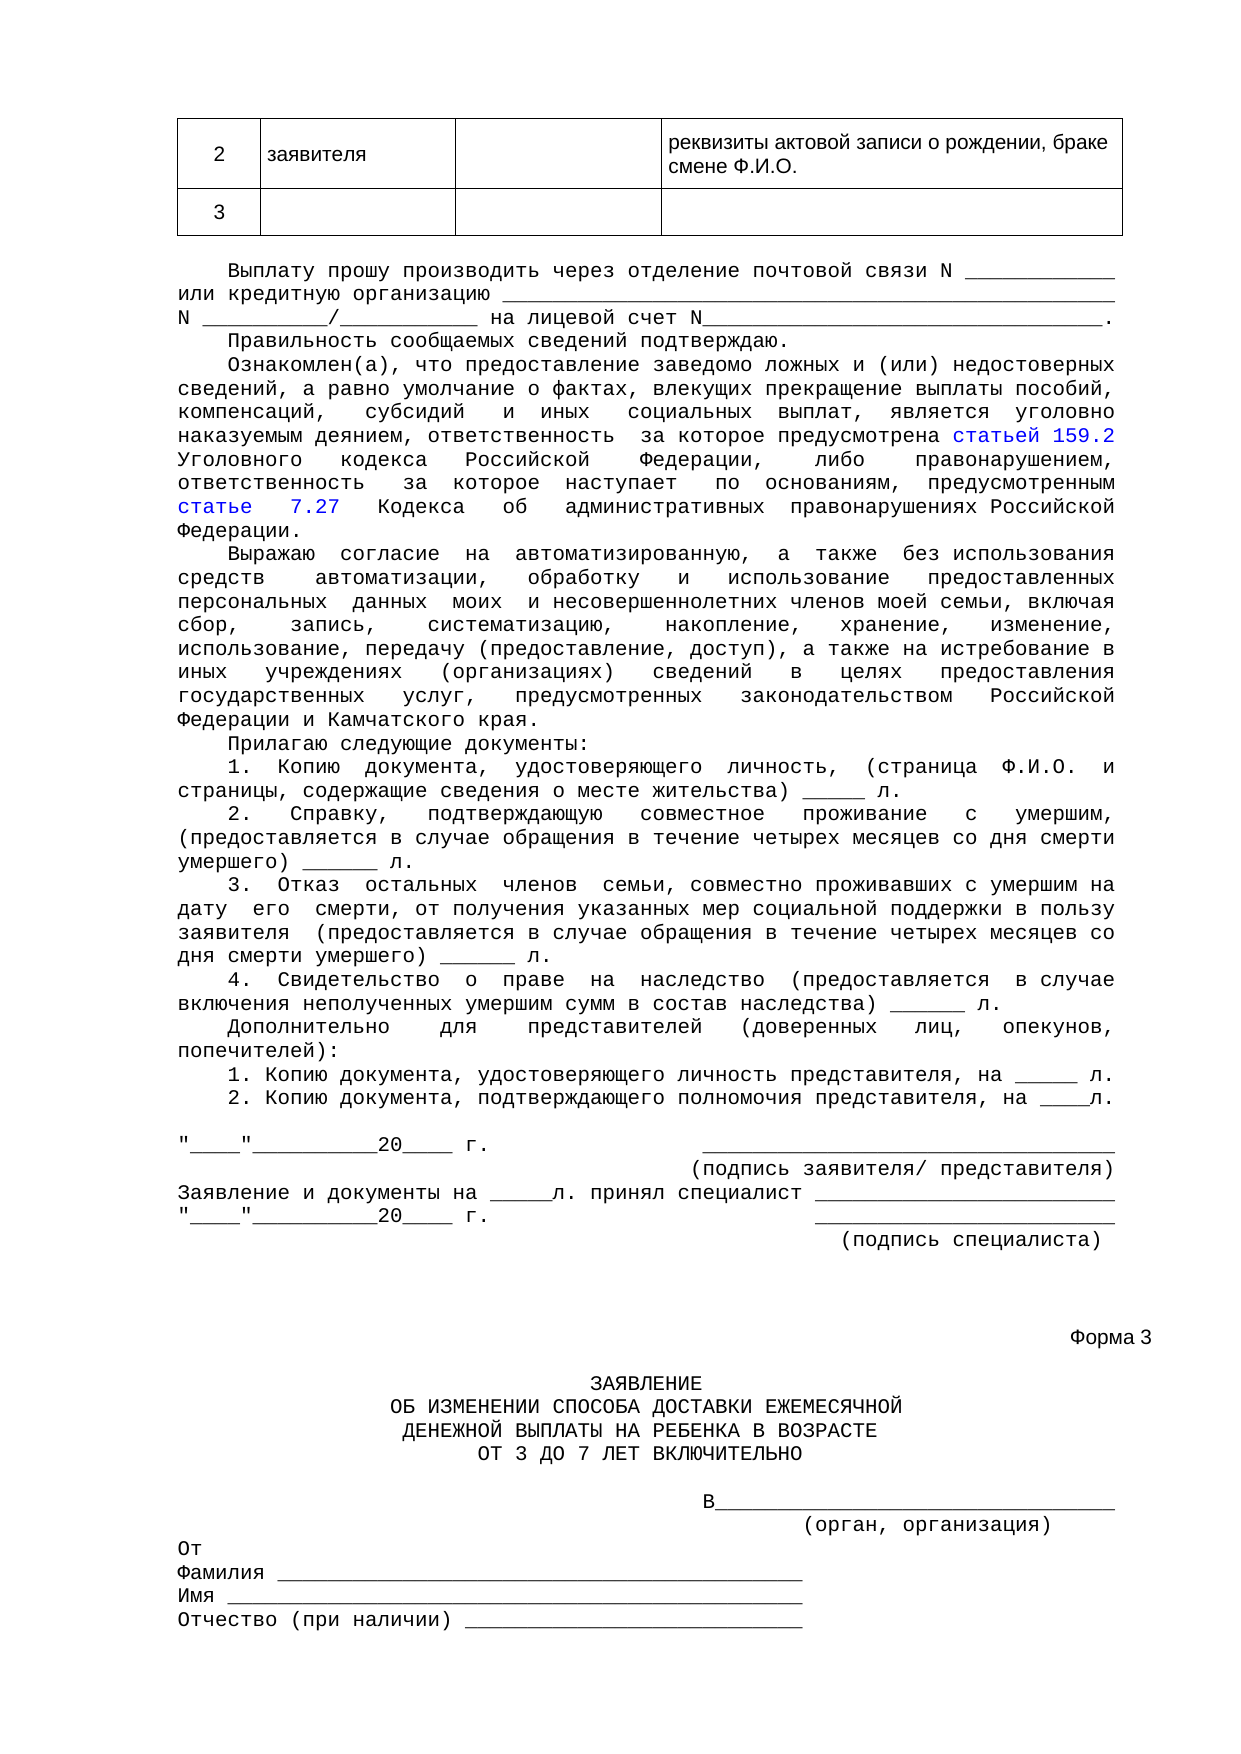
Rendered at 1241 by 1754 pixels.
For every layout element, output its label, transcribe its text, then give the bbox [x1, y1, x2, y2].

text Федерации. [177, 520, 1152, 543]
table_cell [261, 189, 455, 234]
text ЗАЯВЛЕНИЕ [177, 1372, 1152, 1396]
table_cell реквизиты актовой записи о рождении, браке смене Ф.И.О. [662, 119, 1122, 188]
table_cell заявителя [261, 119, 455, 188]
text (подпись специалиста) [177, 1229, 1152, 1253]
text попечителей): [177, 1040, 1152, 1063]
text ДЕНЕЖНОЙ ВЫПЛАТЫ НА РЕБЕНКА В ВОЗРАСТЕ [177, 1420, 1152, 1443]
text сведений, а равно умолчание о фактах, влекущих прекращение выплаты пособий, [177, 378, 1152, 401]
table_cell 3 [178, 189, 260, 234]
text ответственность за которое наступает по основаниям, предусмотренным [177, 472, 1152, 496]
text компенсаций, субсидий и иных социальных выплат, является уголовно [177, 401, 1152, 425]
text персональных данных моих и несовершеннолетних членов моей семьи, включая [177, 591, 1152, 614]
text (орган, организация) [177, 1514, 1152, 1538]
text В________________________________ [177, 1491, 1152, 1514]
text включения неполученных умершим сумм в состав наследства) ______ л. [177, 993, 1152, 1016]
text умершего) ______ л. [177, 851, 1152, 874]
text Фамилия __________________________________________ [177, 1562, 1152, 1585]
text использование, передачу (предоставление, доступ), а также на истребование в [177, 638, 1152, 662]
text 2. Справку, подтверждающую совместное проживание с умершим, [177, 803, 1152, 827]
text заявителя (предоставляется в случае обращения в течение четырех месяцев со [177, 922, 1152, 945]
text ОБ ИЗМЕНЕНИИ СПОСОБА ДОСТАВКИ ЕЖЕМЕСЯЧНОЙ [177, 1396, 1152, 1420]
text статье 7.27 Кодекса об административных правонарушениях Российской [177, 496, 1152, 520]
text 1. Копию документа, удостоверяющего личность представителя, на _____ л. [177, 1063, 1152, 1087]
text "____"__________20____ г. ________________________ [177, 1205, 1152, 1229]
text Дополнительно для представителей (доверенных лиц, опекунов, [177, 1016, 1152, 1040]
text наказуемым деянием, ответственность за которое предусмотрена статьей 159.2 [177, 425, 1152, 449]
text "____"__________20____ г. _________________________________ [177, 1134, 1152, 1158]
text (подпись заявителя/ представителя) [177, 1158, 1152, 1182]
text дату его смерти, от получения указанных мер социальной поддержки в пользу [177, 898, 1152, 922]
table_cell [456, 189, 661, 234]
text От [177, 1538, 1152, 1562]
text Выражаю согласие на автоматизированную, а также без использования [177, 543, 1152, 567]
table_cell [662, 189, 1122, 234]
text (предоставляется в случае обращения в течение четырех месяцев со дня смерти [177, 827, 1152, 851]
text Прилагаю следующие документы: [177, 732, 1152, 756]
text дня смерти умершего) ______ л. [177, 945, 1152, 969]
text Выплату прошу производить через отделение почтовой связи N ____________ [177, 259, 1152, 283]
text Ознакомлен(а), что предоставление заведомо ложных и (или) недостоверных [177, 354, 1152, 378]
text Заявление и документы на _____л. принял специалист ________________________ [177, 1182, 1152, 1205]
text 1. Копию документа, удостоверяющего личность, (страница Ф.И.О. и [177, 756, 1152, 780]
text Форма 3 [177, 1324, 1152, 1348]
table_cell [456, 119, 661, 188]
text Правильность сообщаемых сведений подтверждаю. [177, 331, 1152, 354]
text Федерации и Камчатского края. [177, 709, 1152, 732]
text 4. Свидетельство о праве на наследство (предоставляется в случае [177, 969, 1152, 993]
table_cell 2 [178, 119, 260, 188]
text Уголовного кодекса Российской Федерации, либо правонарушением, [177, 449, 1152, 472]
text государственных услуг, предусмотренных законодательством Российской [177, 685, 1152, 709]
text средств автоматизации, обработку и использование предоставленных [177, 567, 1152, 591]
text или кредитную организацию _________________________________________________ [177, 283, 1152, 307]
text сбор, запись, систематизацию, накопление, хранение, изменение, [177, 614, 1152, 638]
text Отчество (при наличии) ___________________________ [177, 1609, 1152, 1633]
text иных учреждениях (организациях) сведений в целях предоставления [177, 662, 1152, 685]
text 2. Копию документа, подтверждающего полномочия представителя, на ____л. [177, 1087, 1152, 1111]
text ОТ 3 ДО 7 ЛЕТ ВКЛЮЧИТЕЛЬНО [177, 1443, 1152, 1467]
text N __________/___________ на лицевой счет N________________________________. [177, 307, 1152, 331]
text Имя ______________________________________________ [177, 1585, 1152, 1609]
text страницы, содержащие сведения о месте жительства) _____ л. [177, 780, 1152, 803]
text 3. Отказ остальных членов семьи, совместно проживавших с умершим на [177, 874, 1152, 898]
